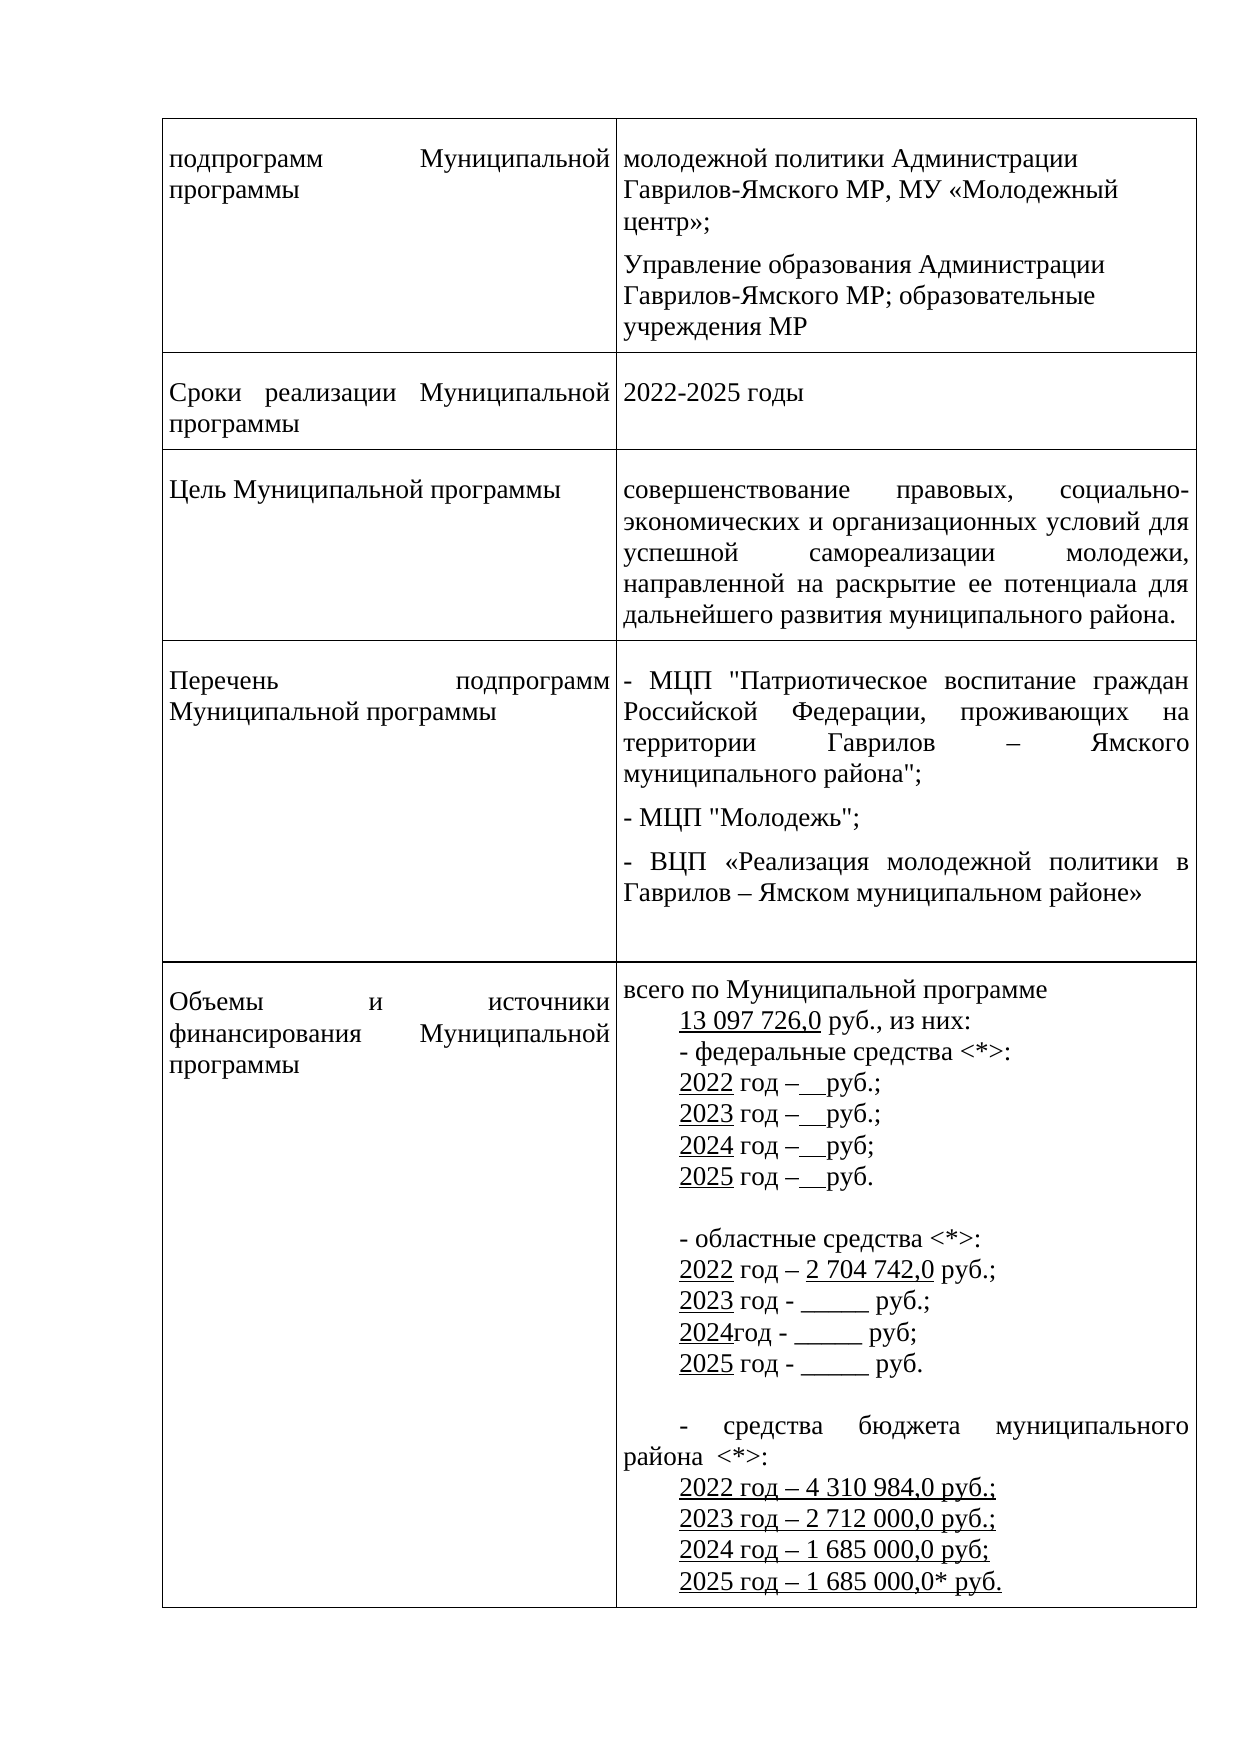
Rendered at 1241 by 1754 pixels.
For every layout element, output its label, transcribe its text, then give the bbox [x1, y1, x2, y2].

table_cell - МЦП "Патриотическое воспитание граждан Российской Федерации, проживающих на территории Гаврилов – Ямского муниципального района"; - МЦП "Молодежь"; - ВЦП «Реализация молодежной политики в Гаврилов – Ямском муниципальном районе» [617, 641, 1196, 961]
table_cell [617, 119, 1196, 352]
table_cell 2022-2025 годы [617, 353, 1196, 449]
table_cell Сроки реализации Муниципальной программы [163, 353, 616, 449]
table_cell Перечень подпрограмм Муниципальной программы [163, 641, 616, 961]
table_cell совершенствование правовых, социально-экономических и организационных условий для успешной самореализации молодежи, направленной на раскрытие ее потенциала для дальнейшего развития муниципального района. [617, 450, 1196, 640]
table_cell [163, 963, 616, 1607]
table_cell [163, 119, 616, 352]
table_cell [617, 963, 1196, 1607]
table_cell Цель Муниципальной программы [163, 450, 616, 640]
